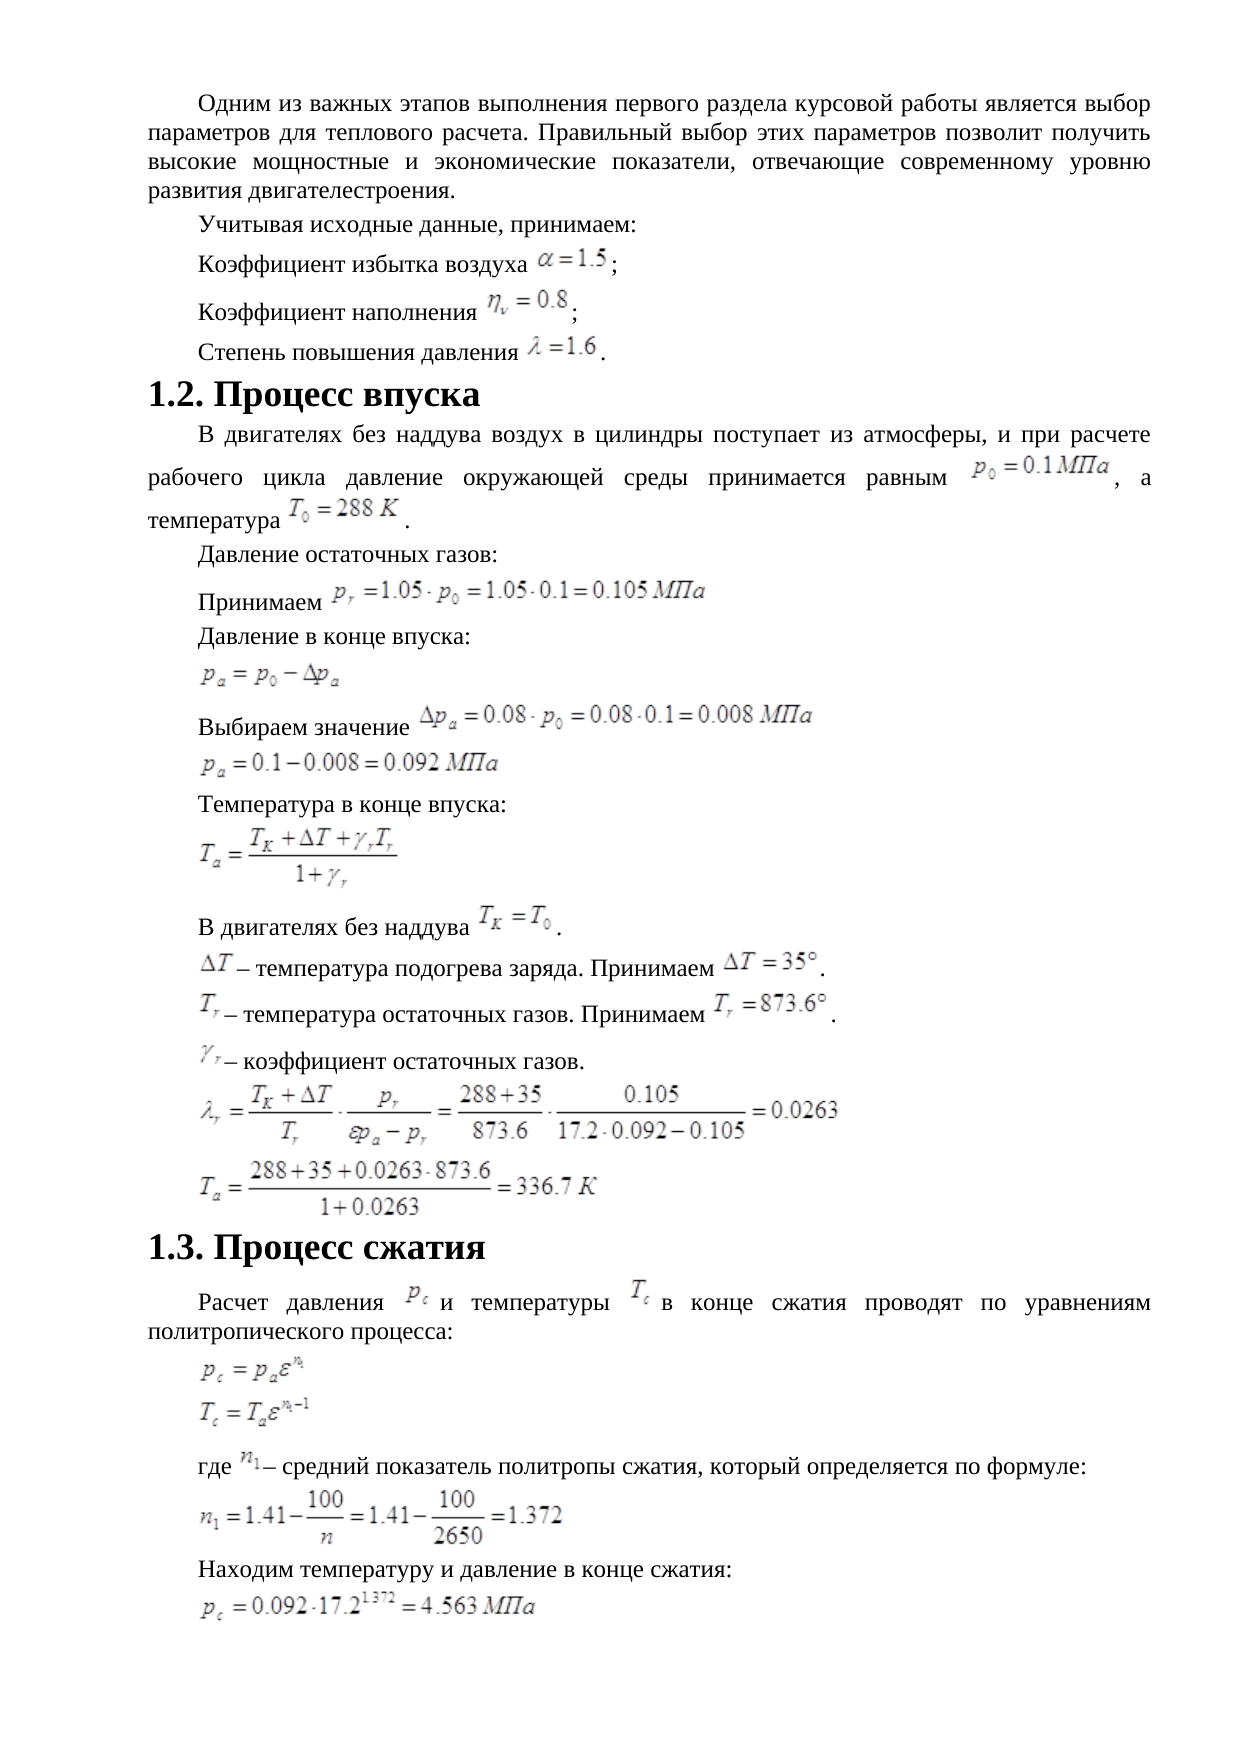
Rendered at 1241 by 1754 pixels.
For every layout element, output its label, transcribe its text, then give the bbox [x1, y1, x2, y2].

picture [628, 1272, 655, 1311]
text Находим температуру и давление в конце сжатия: [148, 1554, 1152, 1583]
picture [197, 1484, 568, 1549]
subtitle 1.2. Процесс впуска [148, 371, 1152, 414]
picture [197, 1155, 604, 1220]
text Давление в конце впуска: [148, 621, 1152, 650]
picture [197, 1393, 312, 1433]
text где – средний показатель политропы сжатия, который определяется по формуле: [148, 1438, 1152, 1479]
text – коэффициент остаточных газов. [148, 1033, 1152, 1074]
text – температура остаточных газов. Принимаем . [148, 987, 1152, 1028]
text – температура подогрева заряда. Принимаем . [148, 946, 1152, 981]
text Температура в конце впуска: [148, 789, 1152, 817]
picture [197, 986, 225, 1023]
picture [416, 697, 817, 736]
subtitle 1.3. Процесс сжатия [148, 1224, 1152, 1268]
picture [197, 1033, 225, 1069]
text Степень повышения давления . [148, 331, 1152, 366]
picture [197, 949, 237, 976]
picture [524, 330, 600, 361]
picture [720, 946, 820, 976]
picture [968, 448, 1114, 486]
picture [476, 898, 556, 936]
text Расчет давления и температуры в конце сжатия проводят по уравнениям политропического процесса: [148, 1273, 1152, 1344]
picture [483, 282, 572, 321]
picture [286, 491, 404, 529]
picture [534, 242, 611, 273]
text Коэффициент избытка воздуха ; [148, 242, 1152, 278]
picture [197, 822, 404, 893]
picture [197, 1079, 843, 1150]
text Коэффициент наполнения ; [148, 283, 1152, 326]
picture [197, 655, 342, 693]
text В двигателях без наддува воздух в цилиндры поступает из атмосферы, и при расчете рабочего цикла давление окружающей среды принимается равным , а температура . [148, 419, 1152, 534]
picture [197, 1349, 309, 1389]
picture [328, 573, 710, 611]
text Одним из важных этапов выполнения первого раздела курсовой работы является выбор параметров для теплового расчета. Правильный выбор этих параметров позволит получить высокие мощностные и экономические показатели, отвечающие современному уровню развития двигателестроения. [148, 88, 1152, 203]
picture [711, 986, 831, 1023]
picture [197, 745, 503, 784]
picture [402, 1272, 434, 1311]
picture [237, 1438, 263, 1474]
text Давление остаточных газов: [148, 539, 1152, 568]
text Учитывая исходные данные, принимаем: [148, 209, 1152, 237]
text В двигателях без наддува . [148, 898, 1152, 941]
picture [197, 1587, 540, 1627]
